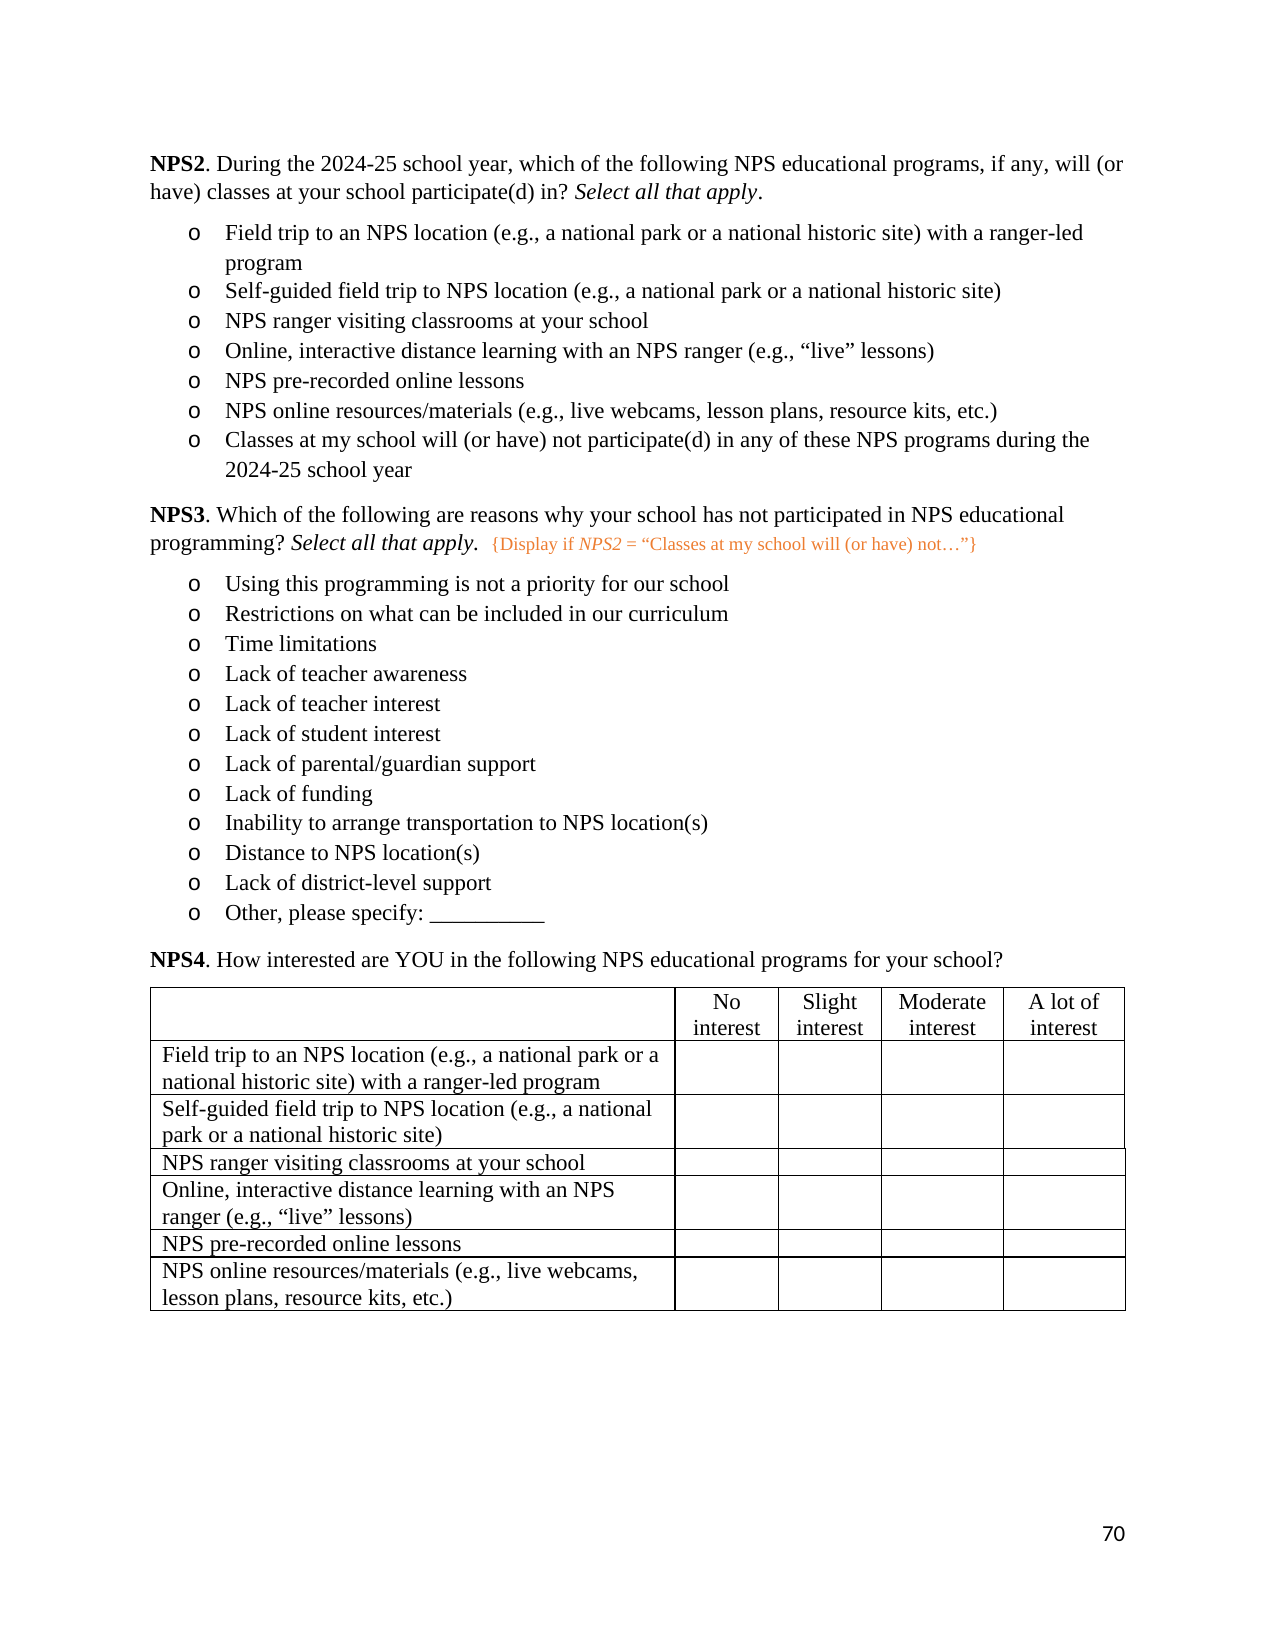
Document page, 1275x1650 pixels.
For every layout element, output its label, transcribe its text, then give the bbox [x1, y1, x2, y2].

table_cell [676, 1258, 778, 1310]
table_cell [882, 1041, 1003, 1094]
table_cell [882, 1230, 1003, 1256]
list Self-guided field trip to NPS location (e.g., a national park or a national historic site) [187, 277, 1125, 305]
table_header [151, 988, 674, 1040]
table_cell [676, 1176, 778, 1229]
list Lack of teacher awareness [187, 660, 1125, 688]
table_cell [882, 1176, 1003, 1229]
list Time limitations [187, 630, 1125, 658]
list Field trip to an NPS location (e.g., a national park or a national historic site) with a ranger-led program [187, 219, 1125, 276]
list Lack of district-level support [187, 869, 1125, 897]
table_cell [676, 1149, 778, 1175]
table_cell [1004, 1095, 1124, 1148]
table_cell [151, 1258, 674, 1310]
list NPS ranger visiting classrooms at your school [187, 307, 1125, 335]
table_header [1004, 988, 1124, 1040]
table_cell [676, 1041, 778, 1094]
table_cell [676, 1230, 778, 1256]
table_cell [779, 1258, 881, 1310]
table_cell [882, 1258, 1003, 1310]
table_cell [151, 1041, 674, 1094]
list Lack of student interest [187, 720, 1125, 748]
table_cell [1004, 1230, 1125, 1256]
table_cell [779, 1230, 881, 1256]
list Classes at my school will (or have) not participate(d) in any of these NPS programs during the 2024-25 school year [187, 427, 1125, 483]
list Using this programming is not a priority for our school [187, 570, 1125, 598]
list NPS online resources/materials (e.g., live webcams, lesson plans, resource kits, etc.) [187, 397, 1125, 425]
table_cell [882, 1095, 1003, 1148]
list Inability to arrange transportation to NPS location(s) [187, 809, 1125, 838]
list Restrictions on what can be included in our curriculum [187, 600, 1125, 628]
list Lack of funding [187, 779, 1125, 808]
list Other, please specify: __________ [187, 899, 1125, 927]
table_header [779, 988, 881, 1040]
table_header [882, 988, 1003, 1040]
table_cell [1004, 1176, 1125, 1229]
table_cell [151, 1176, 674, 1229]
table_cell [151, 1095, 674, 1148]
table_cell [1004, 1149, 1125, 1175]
list Online, interactive distance learning with an NPS ranger (e.g., “live” lessons) [187, 337, 1125, 365]
list Lack of teacher interest [187, 690, 1125, 718]
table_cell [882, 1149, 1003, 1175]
list NPS pre-recorded online lessons [187, 367, 1125, 395]
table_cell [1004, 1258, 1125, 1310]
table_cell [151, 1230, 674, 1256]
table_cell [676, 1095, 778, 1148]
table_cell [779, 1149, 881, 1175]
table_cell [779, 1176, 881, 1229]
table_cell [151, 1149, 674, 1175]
text NPS4. How interested are YOU in the following NPS educational programs for your school? [150, 946, 1125, 972]
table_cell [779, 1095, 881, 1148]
text NPS3. Which of the following are reasons why your school has not participated in NPS educational programming? Select all that apply. {Display if NPS2 = “Classes at my school will (or have) not…”} [150, 501, 1125, 556]
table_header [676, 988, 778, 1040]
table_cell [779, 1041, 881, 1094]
list Distance to NPS location(s) [187, 839, 1125, 868]
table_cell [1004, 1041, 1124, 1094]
list Lack of parental/guardian support [187, 750, 1125, 778]
text NPS2. During the 2024-25 school year, which of the following NPS educational programs, if any, will (or have) classes at your school participate(d) in? Select all that apply. [150, 150, 1125, 205]
